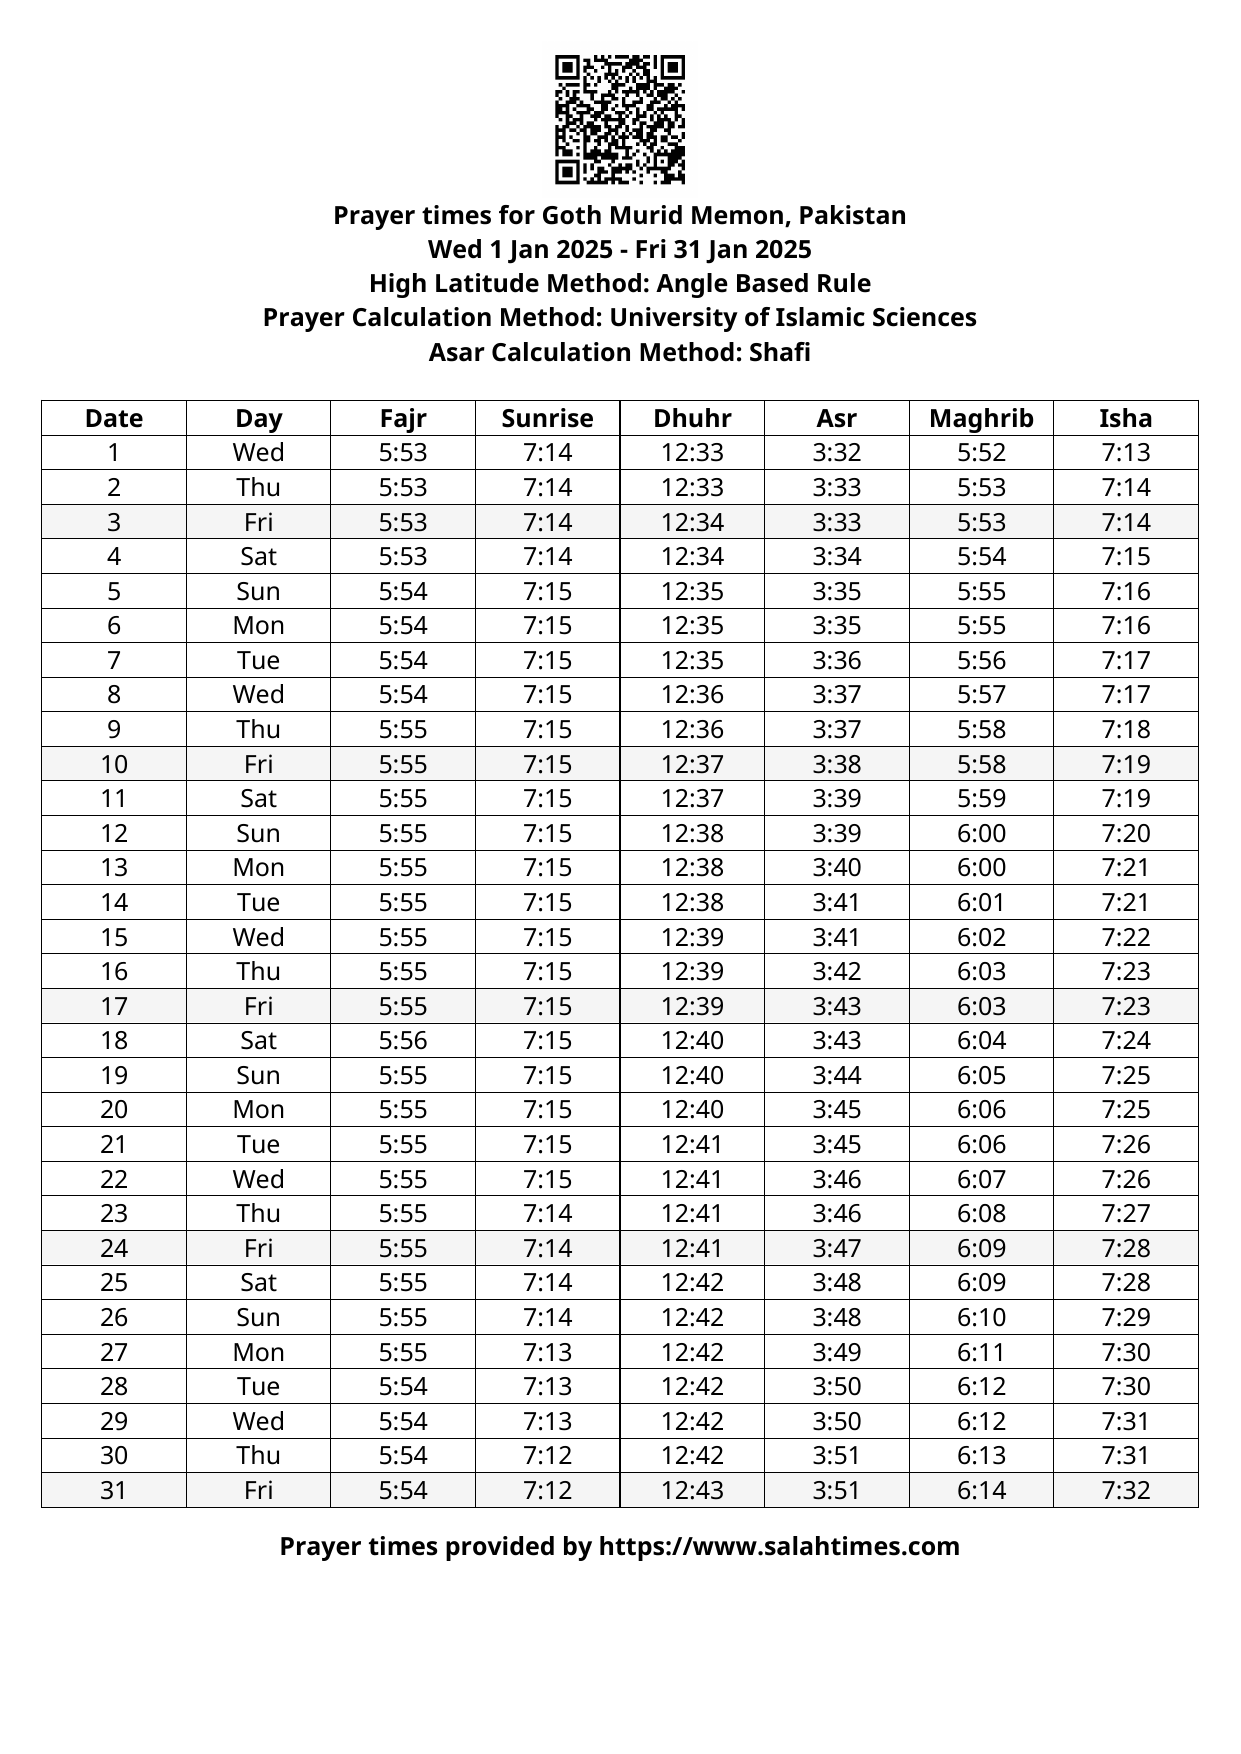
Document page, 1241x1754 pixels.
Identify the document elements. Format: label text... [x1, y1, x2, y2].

table_cell 5:54 [331, 1404, 475, 1437]
table_cell 7:12 [476, 1439, 619, 1472]
table_cell 3 [42, 505, 186, 538]
table_cell Thu [187, 1196, 330, 1230]
table_cell 5:55 [331, 1162, 475, 1195]
table_cell 12:38 [621, 816, 764, 849]
table_cell Wed [187, 1404, 330, 1437]
table_cell 7:25 [1054, 1058, 1198, 1092]
table_cell 5:54 [331, 574, 475, 607]
table_cell Mon [187, 1093, 330, 1126]
table_cell 3:47 [765, 1231, 909, 1264]
table_cell 15 [42, 920, 186, 953]
table_cell 7:14 [476, 505, 619, 538]
table_cell 5:55 [331, 1300, 475, 1334]
table_cell 7:15 [476, 609, 619, 642]
table_cell 7:15 [476, 885, 619, 919]
table_cell 5:53 [331, 436, 475, 469]
text High Latitude Method: Angle Based Rule [42, 266, 1198, 300]
table_cell 3:46 [765, 1196, 909, 1230]
table_cell 6:11 [910, 1335, 1053, 1368]
table_cell 27 [42, 1335, 186, 1368]
table_cell Sun [187, 574, 330, 607]
table_header Maghrib [910, 401, 1053, 434]
table_header Dhuhr [621, 401, 764, 434]
table_cell 3:42 [765, 954, 909, 988]
table_cell 12:35 [621, 574, 764, 607]
table_cell 5:55 [331, 1335, 475, 1368]
table_header Day [187, 401, 330, 434]
table_cell Tue [187, 885, 330, 919]
table_cell 5:56 [331, 1024, 475, 1057]
table_cell 6:06 [910, 1093, 1053, 1126]
table_cell 10 [42, 747, 186, 780]
table_cell 7:28 [1054, 1231, 1198, 1264]
table_cell 3:49 [765, 1335, 909, 1368]
text Prayer times for Goth Murid Memon, Pakistan [42, 198, 1198, 232]
table_cell 12:39 [621, 920, 764, 953]
table_cell 20 [42, 1093, 186, 1126]
table_cell 5:53 [910, 470, 1053, 504]
table_cell 5:55 [910, 574, 1053, 607]
table_cell 5:53 [331, 505, 475, 538]
table_cell Wed [187, 436, 330, 469]
table_cell 3:34 [765, 539, 909, 573]
table_cell Mon [187, 609, 330, 642]
text Asar Calculation Method: Shafi [42, 334, 1198, 368]
table_cell 7:26 [1054, 1127, 1198, 1161]
table_cell 5:55 [331, 1231, 475, 1264]
table_cell 7:13 [476, 1369, 619, 1403]
table_cell 16 [42, 954, 186, 988]
table_cell 6:12 [910, 1404, 1053, 1437]
table_cell 5:55 [331, 1058, 475, 1092]
table_cell 21 [42, 1127, 186, 1161]
table_cell 3:48 [765, 1266, 909, 1299]
table_cell 5:56 [910, 643, 1053, 677]
table_cell 3:35 [765, 574, 909, 607]
table_cell 6:09 [910, 1231, 1053, 1264]
table_cell Mon [187, 1335, 330, 1368]
table_cell 5:59 [910, 781, 1053, 815]
table_cell Tue [187, 643, 330, 677]
table_cell 12:40 [621, 1093, 764, 1126]
table_cell 7:15 [476, 678, 619, 711]
table_cell 6:12 [910, 1369, 1053, 1403]
table_cell 5 [42, 574, 186, 607]
table_cell 6:03 [910, 954, 1053, 988]
table_cell Sat [187, 781, 330, 815]
table_cell 6:09 [910, 1266, 1053, 1299]
table_cell Sun [187, 1058, 330, 1092]
table_cell 12:33 [621, 436, 764, 469]
table_cell Fri [187, 747, 330, 780]
table_cell 7:15 [476, 1024, 619, 1057]
table_cell Tue [187, 1369, 330, 1403]
table_cell 7:15 [476, 989, 619, 1022]
table_cell 12:33 [621, 470, 764, 504]
table_cell Tue [187, 1127, 330, 1161]
table_cell 12:40 [621, 1058, 764, 1092]
table_cell 3:45 [765, 1127, 909, 1161]
table_cell 3:38 [765, 747, 909, 780]
table_cell 7:22 [1054, 920, 1198, 953]
table_cell 6 [42, 609, 186, 642]
table_cell 5:55 [331, 816, 475, 849]
table_cell 6:01 [910, 885, 1053, 919]
table_cell 3:33 [765, 505, 909, 538]
table_cell 26 [42, 1300, 186, 1334]
table_cell 12 [42, 816, 186, 849]
table_cell 5:54 [331, 1439, 475, 1472]
table_cell 12:41 [621, 1231, 764, 1264]
table_cell 7:15 [476, 574, 619, 607]
table_cell 7:13 [476, 1404, 619, 1437]
table_cell 28 [42, 1369, 186, 1403]
table_cell 5:58 [910, 747, 1053, 780]
table_header Fajr [331, 401, 475, 434]
table_cell 3:51 [765, 1439, 909, 1472]
table_cell 7:15 [476, 1162, 619, 1195]
text Prayer Calculation Method: University of Islamic Sciences [42, 300, 1198, 334]
table_cell 22 [42, 1162, 186, 1195]
table_cell 2 [42, 470, 186, 504]
table_cell 9 [42, 712, 186, 746]
table_cell 5:54 [331, 1369, 475, 1403]
table_cell 7:24 [1054, 1024, 1198, 1057]
text Prayer times provided by https://www.salahtimes.com [42, 1528, 1198, 1563]
table_cell 7:14 [476, 539, 619, 573]
table_cell 7:29 [1054, 1300, 1198, 1334]
table_cell 14 [42, 885, 186, 919]
table_cell 6:00 [910, 816, 1053, 849]
table_cell 6:04 [910, 1024, 1053, 1057]
table_cell 6:10 [910, 1300, 1053, 1334]
table_cell Fri [187, 989, 330, 1022]
table_cell 12:41 [621, 1162, 764, 1195]
table_cell 7:20 [1054, 816, 1198, 849]
table_cell 7:15 [476, 954, 619, 988]
table_cell 12:42 [621, 1404, 764, 1437]
table_cell 7:17 [1054, 678, 1198, 711]
table_cell 7:16 [1054, 574, 1198, 607]
table_cell 5:55 [331, 989, 475, 1022]
table_header Asr [765, 401, 909, 434]
table_cell 3:45 [765, 1093, 909, 1126]
table_cell 5:57 [910, 678, 1053, 711]
table_cell 7:14 [476, 470, 619, 504]
table_cell 7:17 [1054, 643, 1198, 677]
table_cell 12:41 [621, 1127, 764, 1161]
table_cell 7:23 [1054, 989, 1198, 1022]
table_cell 12:41 [621, 1196, 764, 1230]
table_cell 12:38 [621, 851, 764, 884]
table_cell Wed [187, 678, 330, 711]
table_cell 12:42 [621, 1369, 764, 1403]
table_cell 5:55 [331, 712, 475, 746]
table_cell 5:55 [331, 920, 475, 953]
table_cell Thu [187, 712, 330, 746]
table_cell 25 [42, 1266, 186, 1299]
table_cell 12:36 [621, 712, 764, 746]
table_cell 7:14 [476, 436, 619, 469]
table_cell 1 [42, 436, 186, 469]
table_cell 3:51 [765, 1473, 909, 1507]
table_cell 7:31 [1054, 1404, 1198, 1437]
table_cell 3:44 [765, 1058, 909, 1092]
table_cell 7:14 [476, 1231, 619, 1264]
table_cell 12:36 [621, 678, 764, 711]
table_cell 7:21 [1054, 885, 1198, 919]
table_cell 7:21 [1054, 851, 1198, 884]
table_cell 3:37 [765, 712, 909, 746]
table_cell 18 [42, 1024, 186, 1057]
table_cell 7:15 [476, 747, 619, 780]
table_cell 3:43 [765, 989, 909, 1022]
table_cell 12:35 [621, 643, 764, 677]
table_cell 5:55 [331, 851, 475, 884]
table_cell 7:12 [476, 1473, 619, 1507]
table_cell 12:42 [621, 1439, 764, 1472]
table_cell 5:54 [331, 643, 475, 677]
table_cell 12:35 [621, 609, 764, 642]
table_cell Thu [187, 1439, 330, 1472]
table_cell 7:30 [1054, 1335, 1198, 1368]
table_cell 3:35 [765, 609, 909, 642]
table_cell 3:48 [765, 1300, 909, 1334]
table_cell 7:13 [476, 1335, 619, 1368]
table_cell 7:19 [1054, 781, 1198, 815]
table_cell 6:03 [910, 989, 1053, 1022]
table_cell 5:55 [331, 1196, 475, 1230]
table_cell 5:55 [910, 609, 1053, 642]
table_cell 31 [42, 1473, 186, 1507]
table_cell Sat [187, 539, 330, 573]
table_cell 5:53 [331, 539, 475, 573]
table_cell 7:18 [1054, 712, 1198, 746]
table_cell 6:08 [910, 1196, 1053, 1230]
table_cell 3:39 [765, 816, 909, 849]
table_cell 6:14 [910, 1473, 1053, 1507]
table_cell 3:41 [765, 920, 909, 953]
table_cell 3:40 [765, 851, 909, 884]
table_cell Mon [187, 851, 330, 884]
text Wed 1 Jan 2025 - Fri 31 Jan 2025 [42, 232, 1198, 266]
table_cell 3:39 [765, 781, 909, 815]
table_cell 3:32 [765, 436, 909, 469]
table_cell 7:15 [476, 920, 619, 953]
table_cell 5:58 [910, 712, 1053, 746]
table_cell Fri [187, 505, 330, 538]
table_cell 5:55 [331, 747, 475, 780]
table_cell 3:41 [765, 885, 909, 919]
table_cell 3:37 [765, 678, 909, 711]
table_cell 5:54 [331, 1473, 475, 1507]
table_cell 4 [42, 539, 186, 573]
table_cell 7:28 [1054, 1266, 1198, 1299]
table_cell 7:15 [476, 816, 619, 849]
table_cell 7:14 [476, 1196, 619, 1230]
table_cell 12:39 [621, 989, 764, 1022]
table_cell 6:06 [910, 1127, 1053, 1161]
table_cell 12:43 [621, 1473, 764, 1507]
table_cell 5:54 [331, 609, 475, 642]
table_cell 3:50 [765, 1369, 909, 1403]
table_cell Wed [187, 920, 330, 953]
table_cell 5:54 [331, 678, 475, 711]
table_cell 12:42 [621, 1266, 764, 1299]
table_cell 24 [42, 1231, 186, 1264]
table_cell 30 [42, 1439, 186, 1472]
table_cell Fri [187, 1231, 330, 1264]
table_cell 12:37 [621, 781, 764, 815]
table_cell 29 [42, 1404, 186, 1437]
table_cell Thu [187, 470, 330, 504]
table_cell Fri [187, 1473, 330, 1507]
table_header Isha [1054, 401, 1198, 434]
table_cell 5:52 [910, 436, 1053, 469]
table_cell 7:32 [1054, 1473, 1198, 1507]
table_cell 7:25 [1054, 1093, 1198, 1126]
table_cell 19 [42, 1058, 186, 1092]
table_cell 3:50 [765, 1404, 909, 1437]
table_cell 7:15 [476, 712, 619, 746]
table_cell 7:13 [1054, 436, 1198, 469]
table_cell 8 [42, 678, 186, 711]
table_header Date [42, 401, 186, 434]
table_cell Sat [187, 1266, 330, 1299]
table_cell 12:42 [621, 1335, 764, 1368]
table_cell 5:55 [331, 1093, 475, 1126]
table_cell 6:05 [910, 1058, 1053, 1092]
table_cell 7:14 [476, 1266, 619, 1299]
table_cell 12:34 [621, 505, 764, 538]
table_cell 3:46 [765, 1162, 909, 1195]
table_cell 5:53 [331, 470, 475, 504]
table_cell 5:53 [910, 505, 1053, 538]
table_cell 7:15 [476, 1093, 619, 1126]
table_cell Wed [187, 1162, 330, 1195]
table_cell 7:15 [476, 1058, 619, 1092]
table_cell 3:36 [765, 643, 909, 677]
table_cell 7:15 [476, 1127, 619, 1161]
table_cell 7:14 [476, 1300, 619, 1334]
table_cell 7:15 [476, 781, 619, 815]
table_cell 7 [42, 643, 186, 677]
picture [542, 41, 699, 198]
table_cell 12:34 [621, 539, 764, 573]
table_cell 7:14 [1054, 505, 1198, 538]
table_cell 12:38 [621, 885, 764, 919]
table_cell 12:39 [621, 954, 764, 988]
table_cell 3:33 [765, 470, 909, 504]
table_cell 13 [42, 851, 186, 884]
table_cell Sun [187, 816, 330, 849]
table_cell 5:55 [331, 954, 475, 988]
table_cell 7:15 [476, 851, 619, 884]
table_cell 5:55 [331, 781, 475, 815]
table_cell 7:30 [1054, 1369, 1198, 1403]
table_cell 6:00 [910, 851, 1053, 884]
table_cell 7:31 [1054, 1439, 1198, 1472]
table_cell Sat [187, 1024, 330, 1057]
table_cell 5:55 [331, 1266, 475, 1299]
table_cell 17 [42, 989, 186, 1022]
table_cell 11 [42, 781, 186, 815]
table_cell 7:15 [476, 643, 619, 677]
table_header Sunrise [476, 401, 619, 434]
table_cell 12:42 [621, 1300, 764, 1334]
table_cell Sun [187, 1300, 330, 1334]
table_cell Thu [187, 954, 330, 988]
table_cell 6:02 [910, 920, 1053, 953]
table_cell 12:37 [621, 747, 764, 780]
table_cell 7:16 [1054, 609, 1198, 642]
table_cell 6:13 [910, 1439, 1053, 1472]
table_cell 7:26 [1054, 1162, 1198, 1195]
table_cell 7:27 [1054, 1196, 1198, 1230]
table_cell 7:19 [1054, 747, 1198, 780]
table_cell 6:07 [910, 1162, 1053, 1195]
table_cell 5:55 [331, 1127, 475, 1161]
table_cell 23 [42, 1196, 186, 1230]
table_cell 3:43 [765, 1024, 909, 1057]
table_cell 12:40 [621, 1024, 764, 1057]
table_cell 7:23 [1054, 954, 1198, 988]
table_cell 7:15 [1054, 539, 1198, 573]
table_cell 7:14 [1054, 470, 1198, 504]
table_cell 5:54 [910, 539, 1053, 573]
table_cell 5:55 [331, 885, 475, 919]
